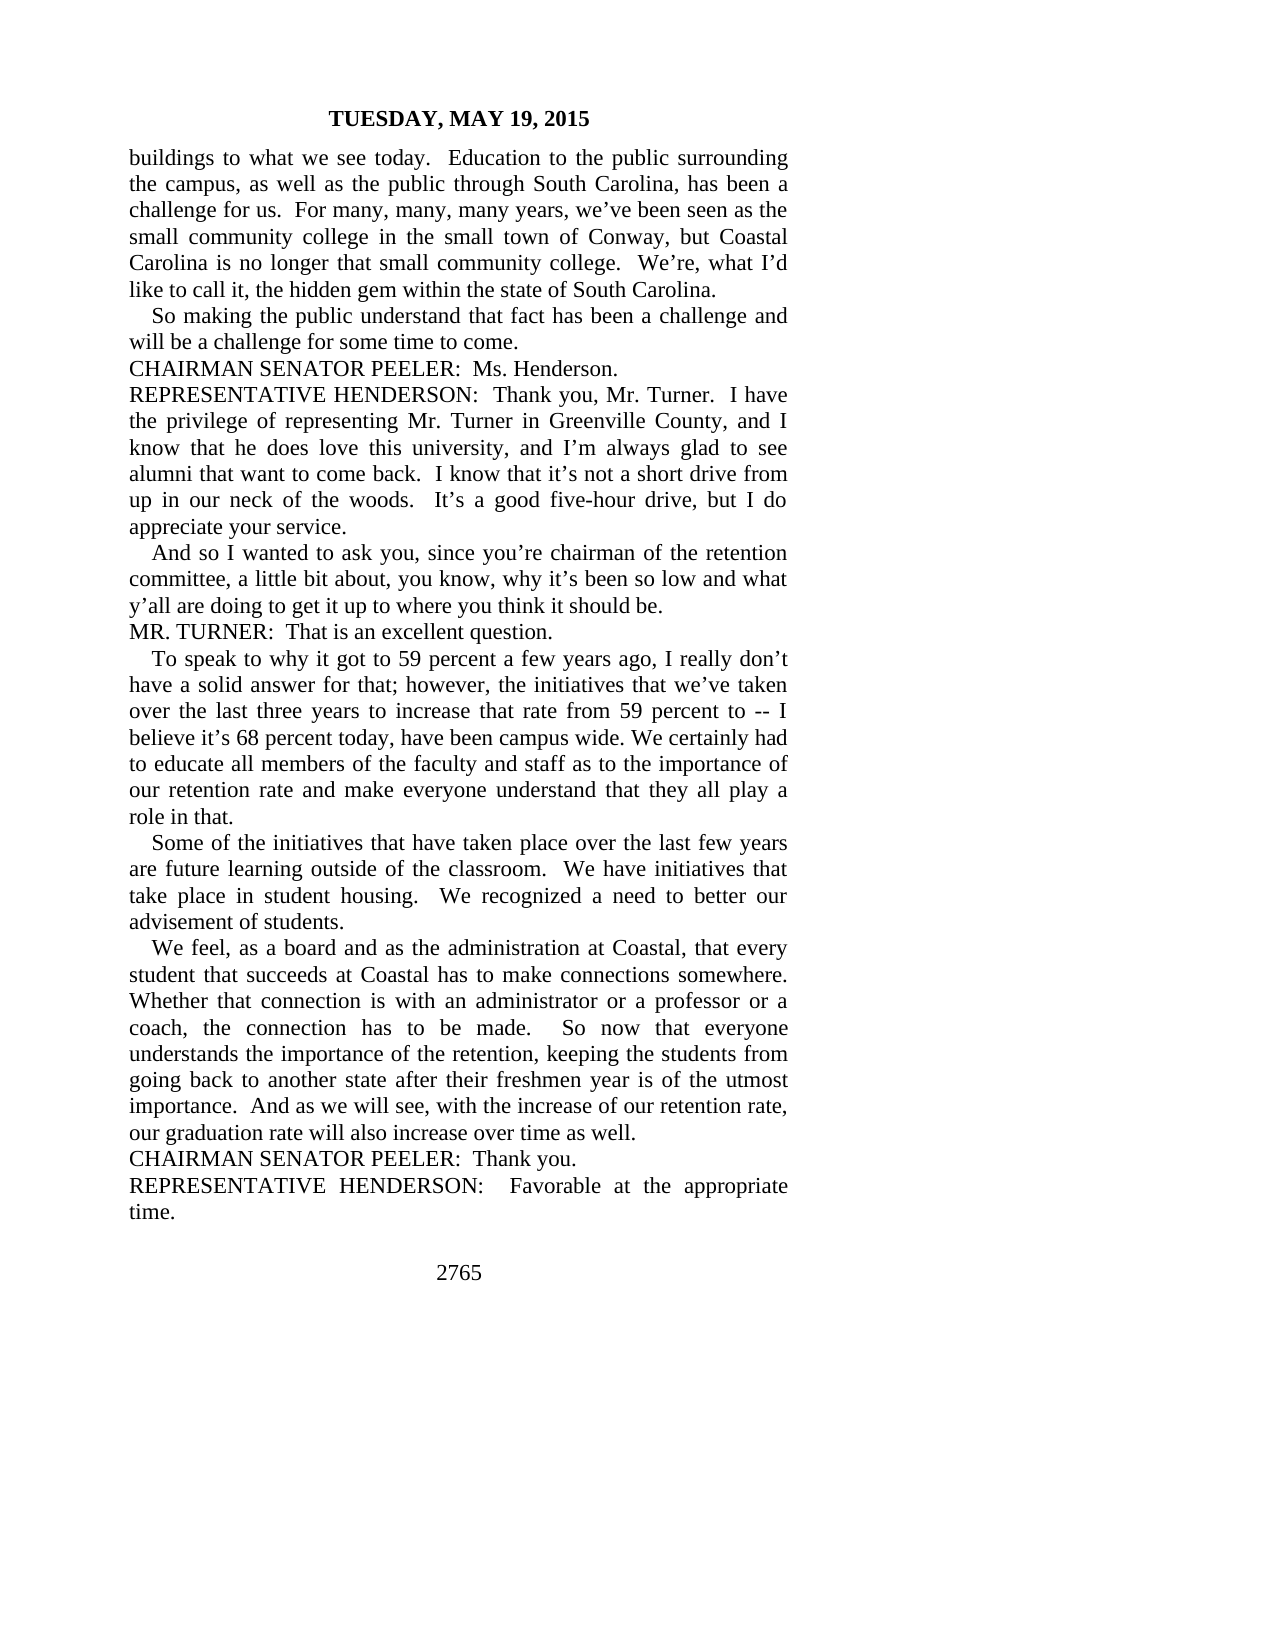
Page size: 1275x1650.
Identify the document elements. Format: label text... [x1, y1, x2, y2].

text REPRESENTATIVE HENDERSON: Favorable at the appropriate time. [129, 1172, 789, 1224]
text REPRESENTATIVE HENDERSON: Thank you, Mr. Turner. I have the privilege of representing Mr. Turner in Greenville County, and I know that he does love this university, and I’m always glad to see alumni that want to come back. I know that it’s not a short drive from up in our neck of the woods. It’s a good five-hour drive, but I do appreciate your service. [129, 381, 789, 539]
text We feel, as a board and as the administration at Coastal, that every student that succeeds at Coastal has to make connections somewhere. Whether that connection is with an administrator or a professor or a coach, the connection has to be made. So now that everyone understands the importance of the retention, keeping the students from going back to another state after their freshmen year is of the utmost importance. And as we will see, with the increase of our retention rate, our graduation rate will also increase over time as well. [129, 934, 789, 1145]
text Some of the initiatives that have taken place over the last few years are future learning outside of the classroom. We have initiatives that take place in student housing. We recognized a need to better our advisement of students. [129, 829, 789, 934]
text And so I wanted to ask you, since you’re chairman of the retention committee, a little bit about, you know, why it’s been so low and what y’all are doing to get it up to where you think it should be. [129, 539, 789, 618]
text MR. TURNER: That is an excellent question. [129, 618, 789, 644]
text To speak to why it got to 59 percent a few years ago, I really don’t have a solid answer for that; however, the initiatives that we’ve taken over the last three years to increase that rate from 59 percent to -- I believe it’s 68 percent today, have been campus wide. We certainly had to educate all members of the faculty and staff as to the importance of our retention rate and make everyone understand that they all play a role in that. [129, 644, 789, 829]
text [129, 144, 789, 302]
text CHAIRMAN SENATOR PEELER: Ms. Henderson. [129, 355, 789, 381]
text So making the public understand that fact has been a challenge and will be a challenge for some time to come. [129, 302, 789, 355]
text CHAIRMAN SENATOR PEELER: Thank you. [129, 1145, 789, 1172]
